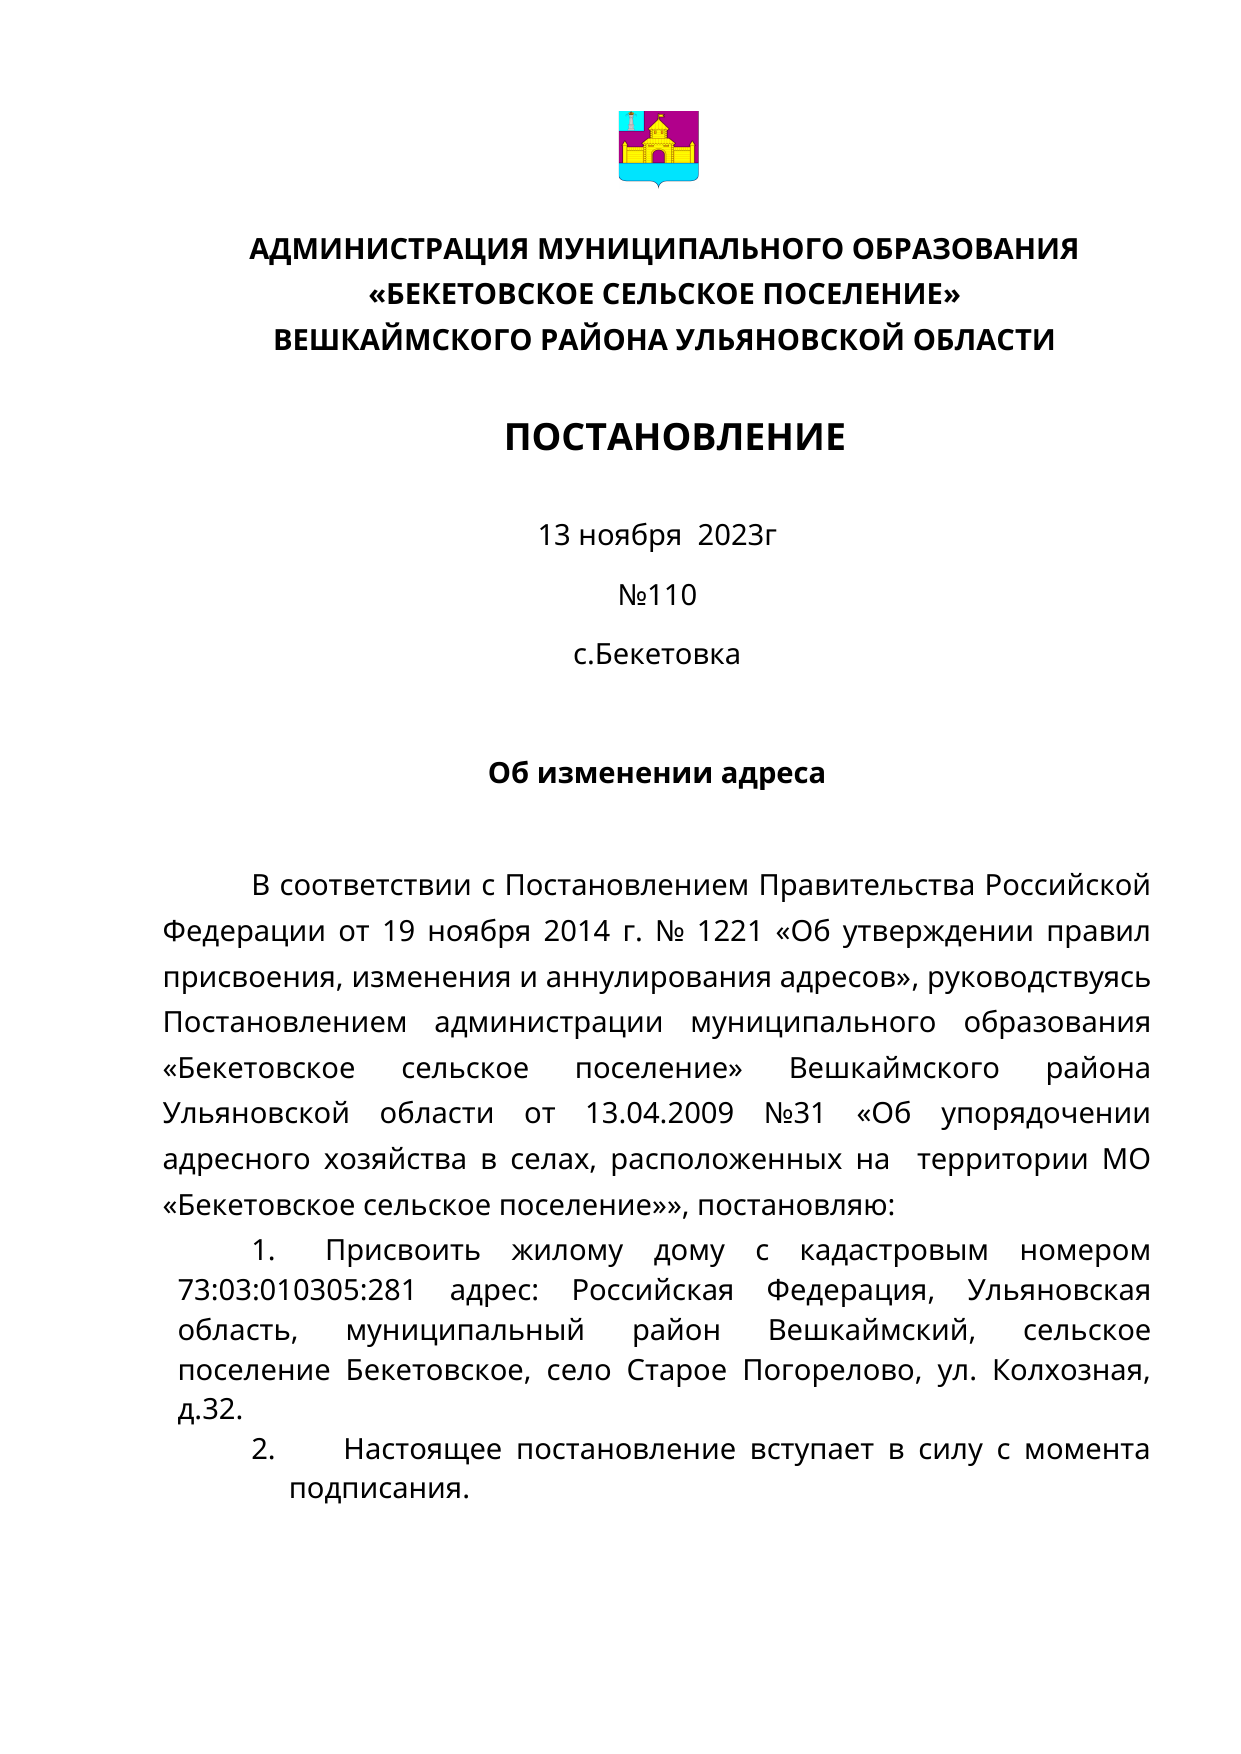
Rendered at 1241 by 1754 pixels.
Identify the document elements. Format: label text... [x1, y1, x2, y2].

text АДМИНИСТРАЦИЯ МУНИЦИПАЛЬНОГО ОБРАЗОВАНИЯ [177, 228, 1152, 268]
picture [618, 111, 699, 162]
text 13 ноября 2023г №110 [162, 515, 1152, 614]
text с.Бекетовка [162, 634, 1152, 673]
picture [618, 178, 699, 189]
text ПОСТАНОВЛЕНИЕ [177, 410, 1152, 461]
text «БЕКЕТОВСКОЕ СЕЛЬСКОЕ ПОСЕЛЕНИЕ» [177, 273, 1152, 313]
picture [618, 165, 699, 182]
text ВЕШКАЙМСКОГО РАЙОНА УЛЬЯНОВСКОЙ ОБЛАСТИ [177, 319, 1152, 359]
list Настоящее постановление вступает в силу с момента подписания. [251, 1428, 1152, 1507]
text Об изменении адреса [162, 753, 1152, 792]
text В соответствии с Постановлением Правительства Российской Федерации от 19 ноября . № 1221 «Об утверждении правил присвоения, изменения и аннулирования адресов», руководствуясь Постановлением администрации муниципального образования «Бекетовское сельское поселение» Вешкаймского района Ульяновской области от 13.04.2009 №31 «Об упорядочении адресного хозяйства в селах, расположенных на территории МО «Бекетовское сельское поселение»», постановляю: [162, 865, 1152, 1224]
list Присвоить жилому дому с кадастровым номером 73:03:010305:281 адрес: Российская Федерация, Ульяновская область, муниципальный район Вешкаймский, сельское поселение Бекетовское, село Старое Погорелово, ул. Колхозная, д.32. [177, 1230, 1152, 1428]
